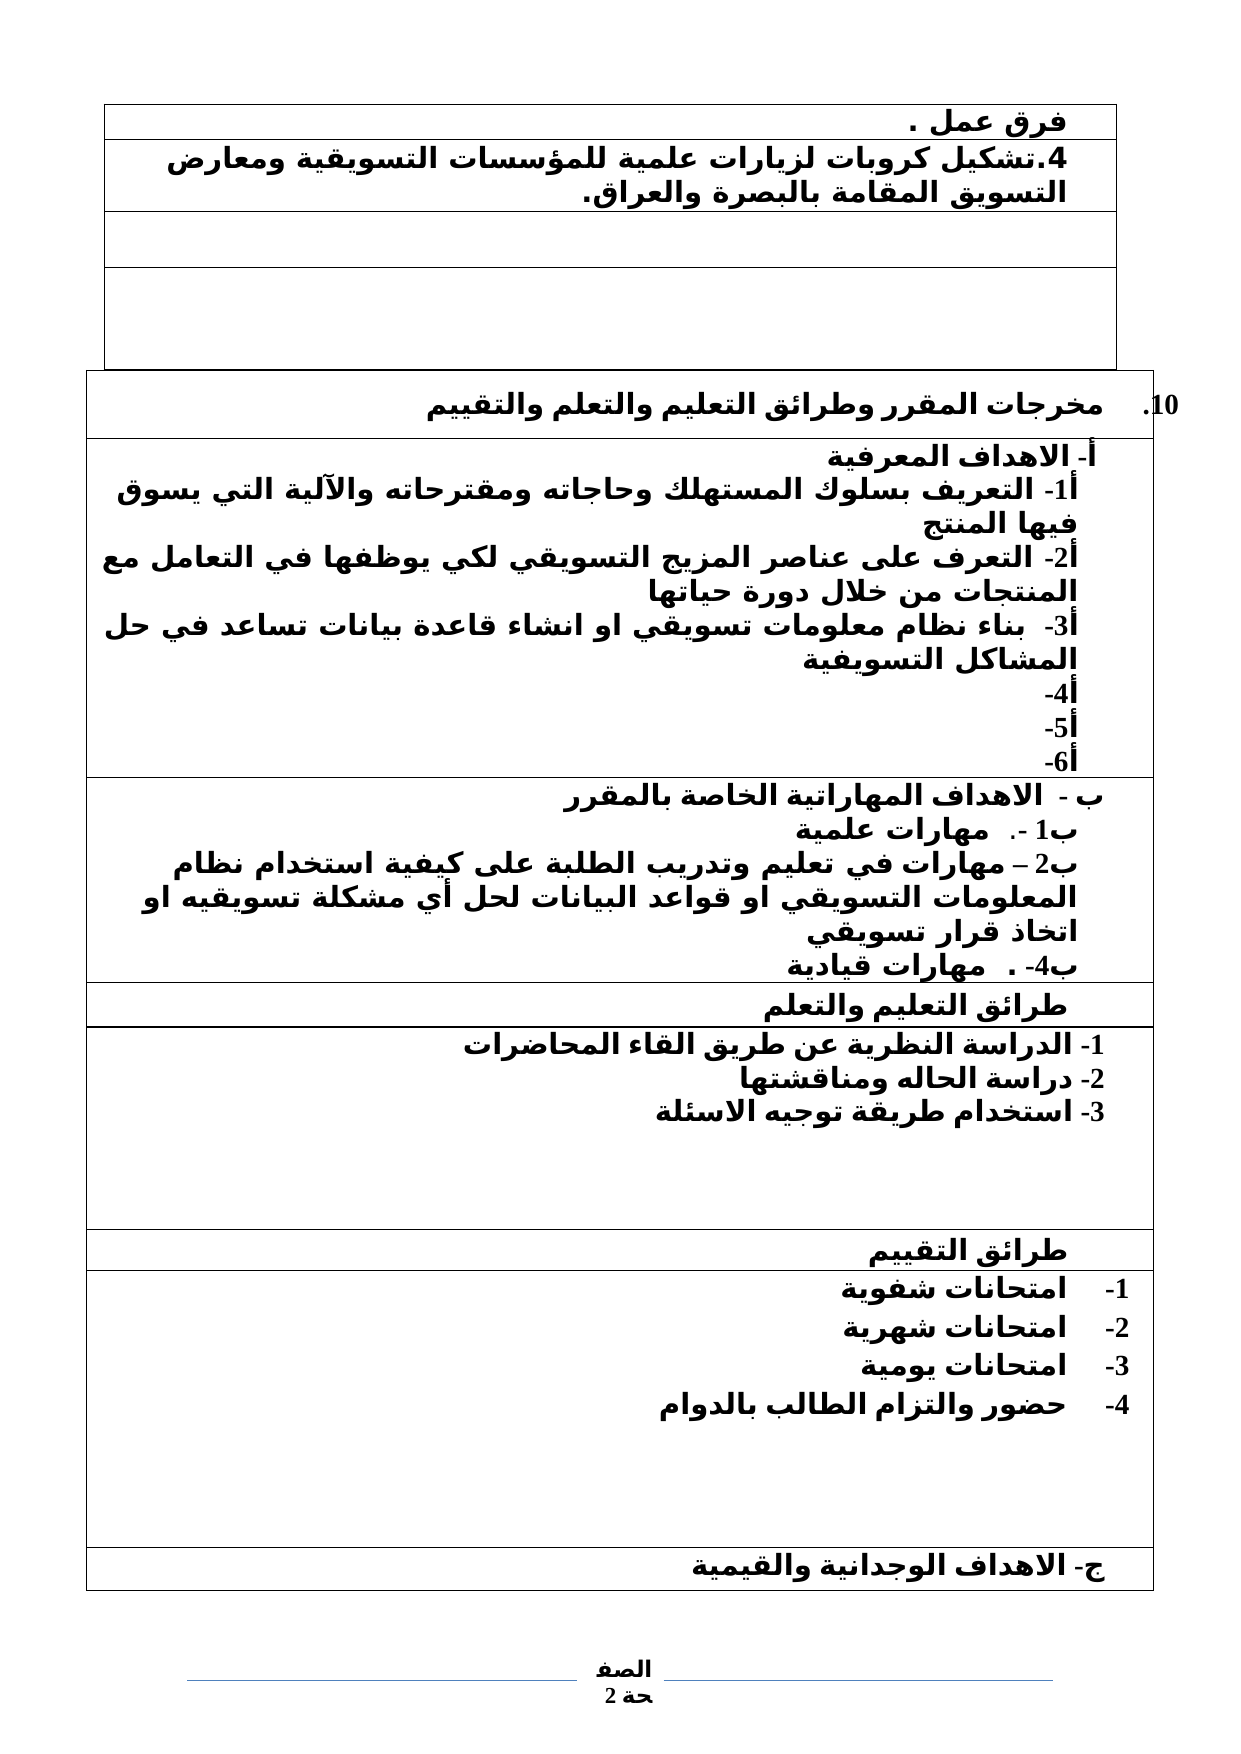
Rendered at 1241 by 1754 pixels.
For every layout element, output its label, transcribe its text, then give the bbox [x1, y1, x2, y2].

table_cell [105, 105, 1116, 138]
table_cell 4.تشكيل كروبات لزيارات علمية للمؤسسات التسويقية ومعارض التسويق المقامة بالبصرة والعراق. [105, 140, 1116, 211]
table_cell ب - الاهداف المهاراتية الخاصة بالمقرر ب1 -. مهارات علمية ب2 – مهارات في تعليم وتدريب الطلبة على كيفية استخدام نظام المعلومات التسويقي او قواعد البيانات لحل أي مشكلة تسويقيه او اتخاذ قرار تسويقي ب4- . مهارات قيادية [87, 778, 1153, 982]
table_cell أ- الاهداف المعرفية أ1- التعريف بسلوك المستهلك وحاجاته ومقترحاته والآلية التي يسوق فيها المنتج أ2- التعرف على عناصر المزيج التسويقي لكي يوظفها في التعامل مع المنتجات من خلال دورة حياتها أ3- بناء نظام معلومات تسويقي او انشاء قاعدة بيانات تساعد في حل المشاكل التسويفية أ4- أ5- أ6- [87, 439, 1153, 777]
table_cell طرائق التقييم [87, 1230, 1153, 1270]
table_cell 1- الدراسة النظرية عن طريق القاء المحاضرات 2- دراسة الحاله ومناقشتها 3- استخدام طريقة توجيه الاسئلة [87, 1028, 1153, 1229]
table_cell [87, 1548, 1153, 1590]
table_cell طرائق التعليم والتعلم [87, 983, 1153, 1026]
table_cell [105, 268, 1116, 369]
table_header مخرجات المقرر وطرائق التعليم والتعلم والتقييم [87, 371, 1153, 438]
table_cell [105, 212, 1116, 267]
table_cell امتحانات شفوية امتحانات شهرية امتحانات يومية حضور والتزام الطالب بالدوام [87, 1271, 1153, 1547]
